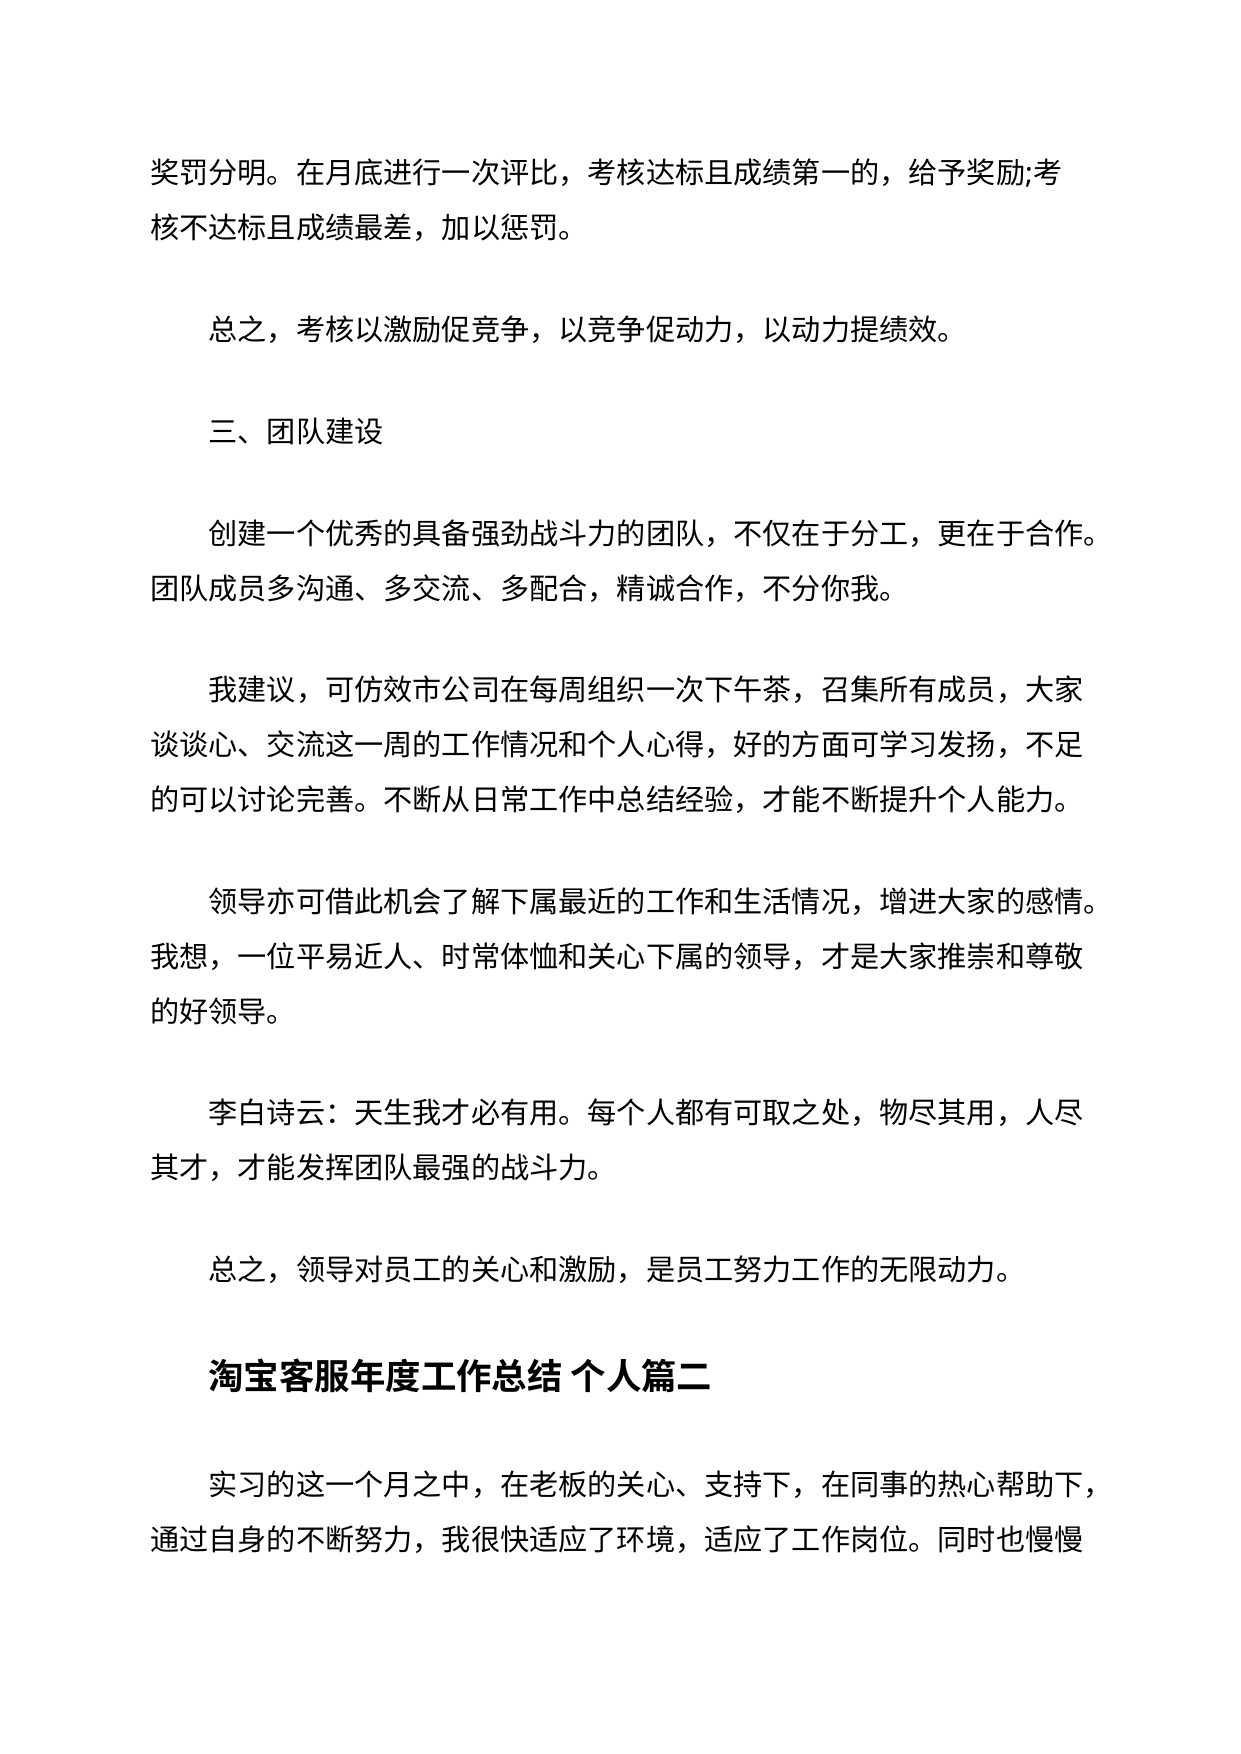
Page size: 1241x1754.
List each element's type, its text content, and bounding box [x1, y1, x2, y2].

text 三、团队建设 [150, 408, 1090, 451]
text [150, 150, 1090, 247]
text 我建议，可仿效市公司在每周组织一次下午茶，召集所有成员，大家谈谈心、交流这一周的工作情况和个人心得，好的方面可学习发扬，不足的可以讨论完善。不断从日常工作中总结经验，才能不断提升个人能力。 [150, 667, 1090, 819]
text 总之，领导对员工的关心和激励，是员工努力工作的无限动力。 [150, 1247, 1090, 1289]
text 淘宝客服年度工作总结 个人篇二 [150, 1348, 1090, 1400]
text 创建一个优秀的具备强劲战斗力的团队，不仅在于分工，更在于合作。团队成员多沟通、多交流、多配合，精诚合作，不分你我。 [150, 510, 1090, 607]
text 李白诗云：天生我才必有用。每个人都有可取之处，物尽其用，人尽其才，才能发挥团队最强的战斗力。 [150, 1090, 1090, 1187]
text 领导亦可借此机会了解下属最近的工作和生活情况，增进大家的感情。我想，一位平易近人、时常体恤和关心下属的领导，才是大家推崇和尊敬的好领导。 [150, 878, 1090, 1031]
text 总之，考核以激励促竞争，以竞争促动力，以动力提绩效。 [150, 307, 1090, 349]
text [150, 1462, 1090, 1559]
